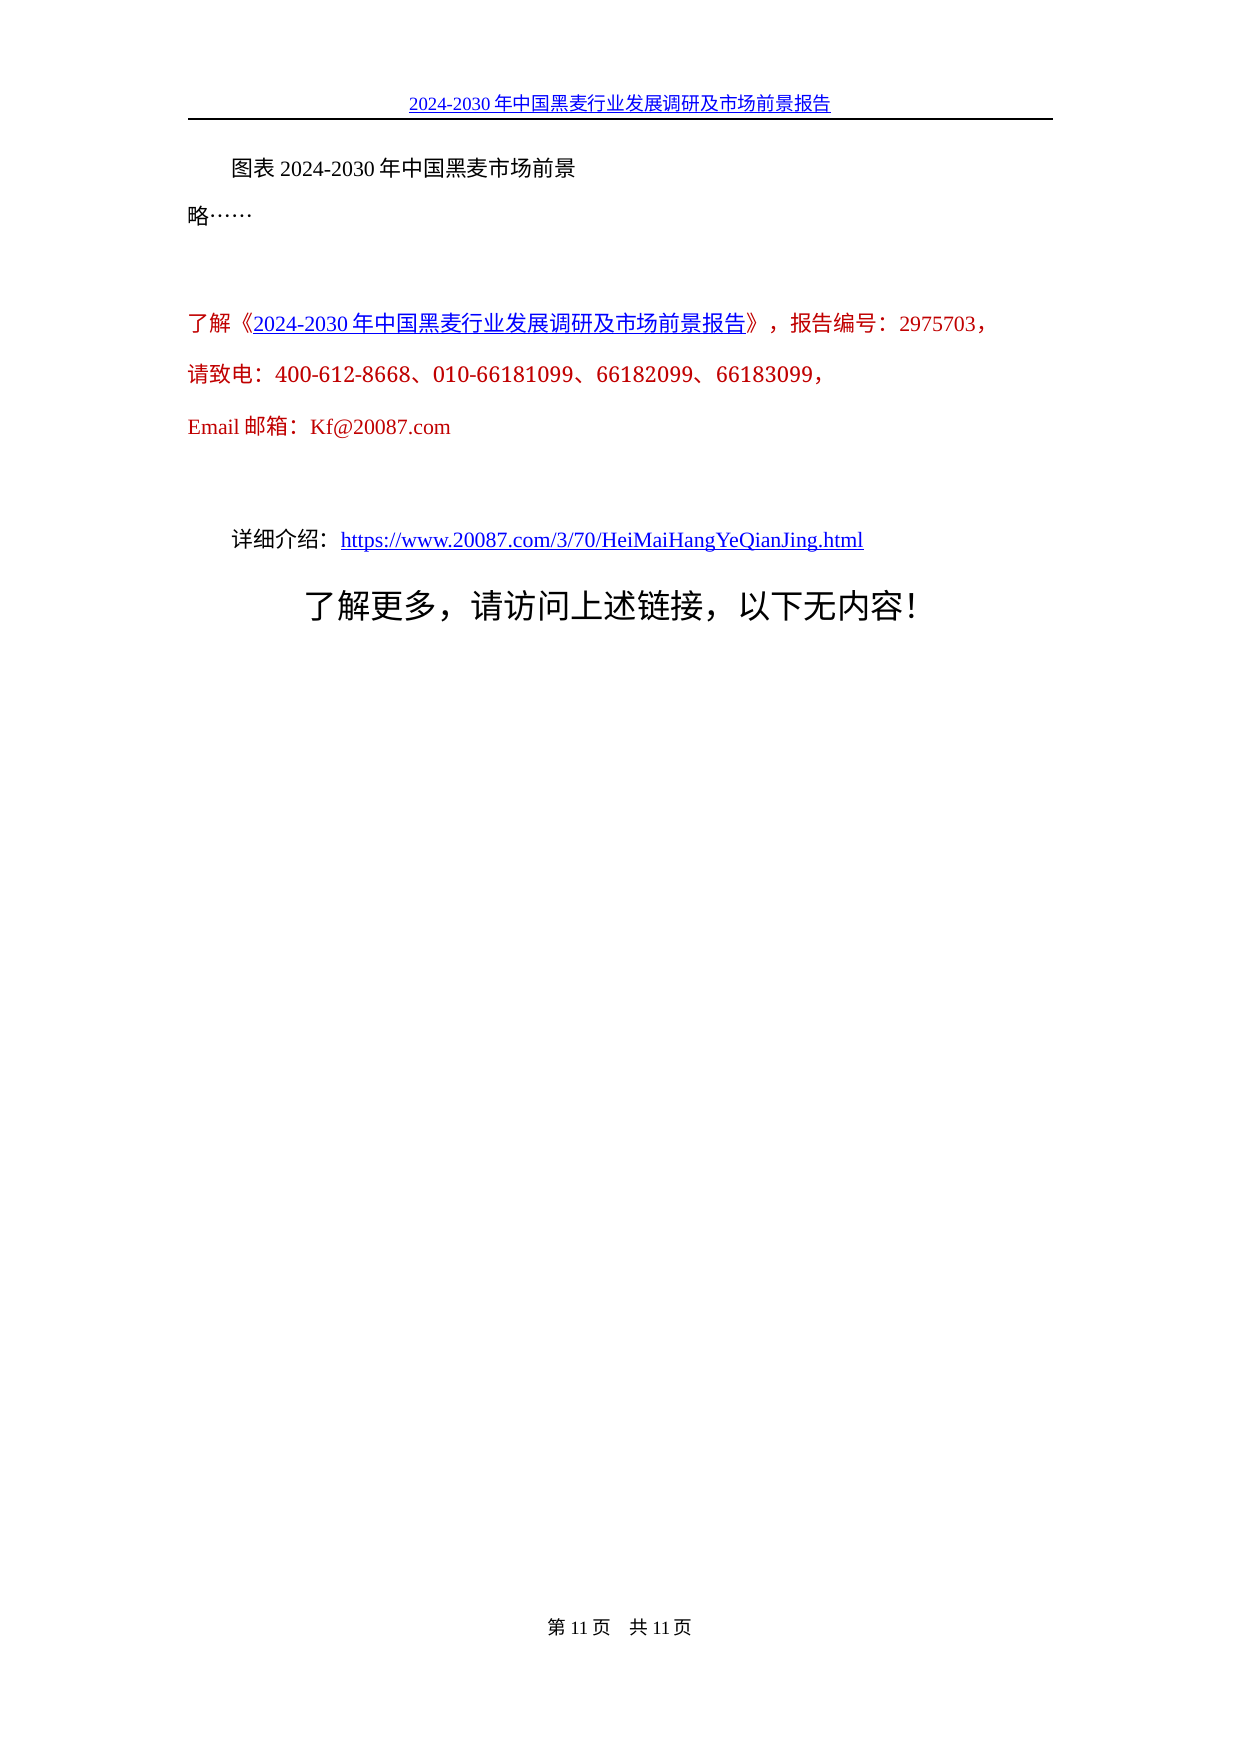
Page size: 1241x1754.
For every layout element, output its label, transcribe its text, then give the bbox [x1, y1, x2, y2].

text Email邮箱：Kf@20087.com [187, 408, 1053, 441]
title 了解更多，请访问上述链接，以下无内容！ [187, 571, 1053, 636]
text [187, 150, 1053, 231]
text 了解《2024-2030年中国黑麦行业发展调研及市场前景报告》，报告编号：2975703， [187, 305, 1053, 338]
text 请致电：400-612-8668、010-66181099、66182099、66183099， [187, 357, 1053, 389]
text 详细介绍：https://www.20087.com/3/70/HeiMaiHangYeQianJing.html [187, 521, 1053, 554]
